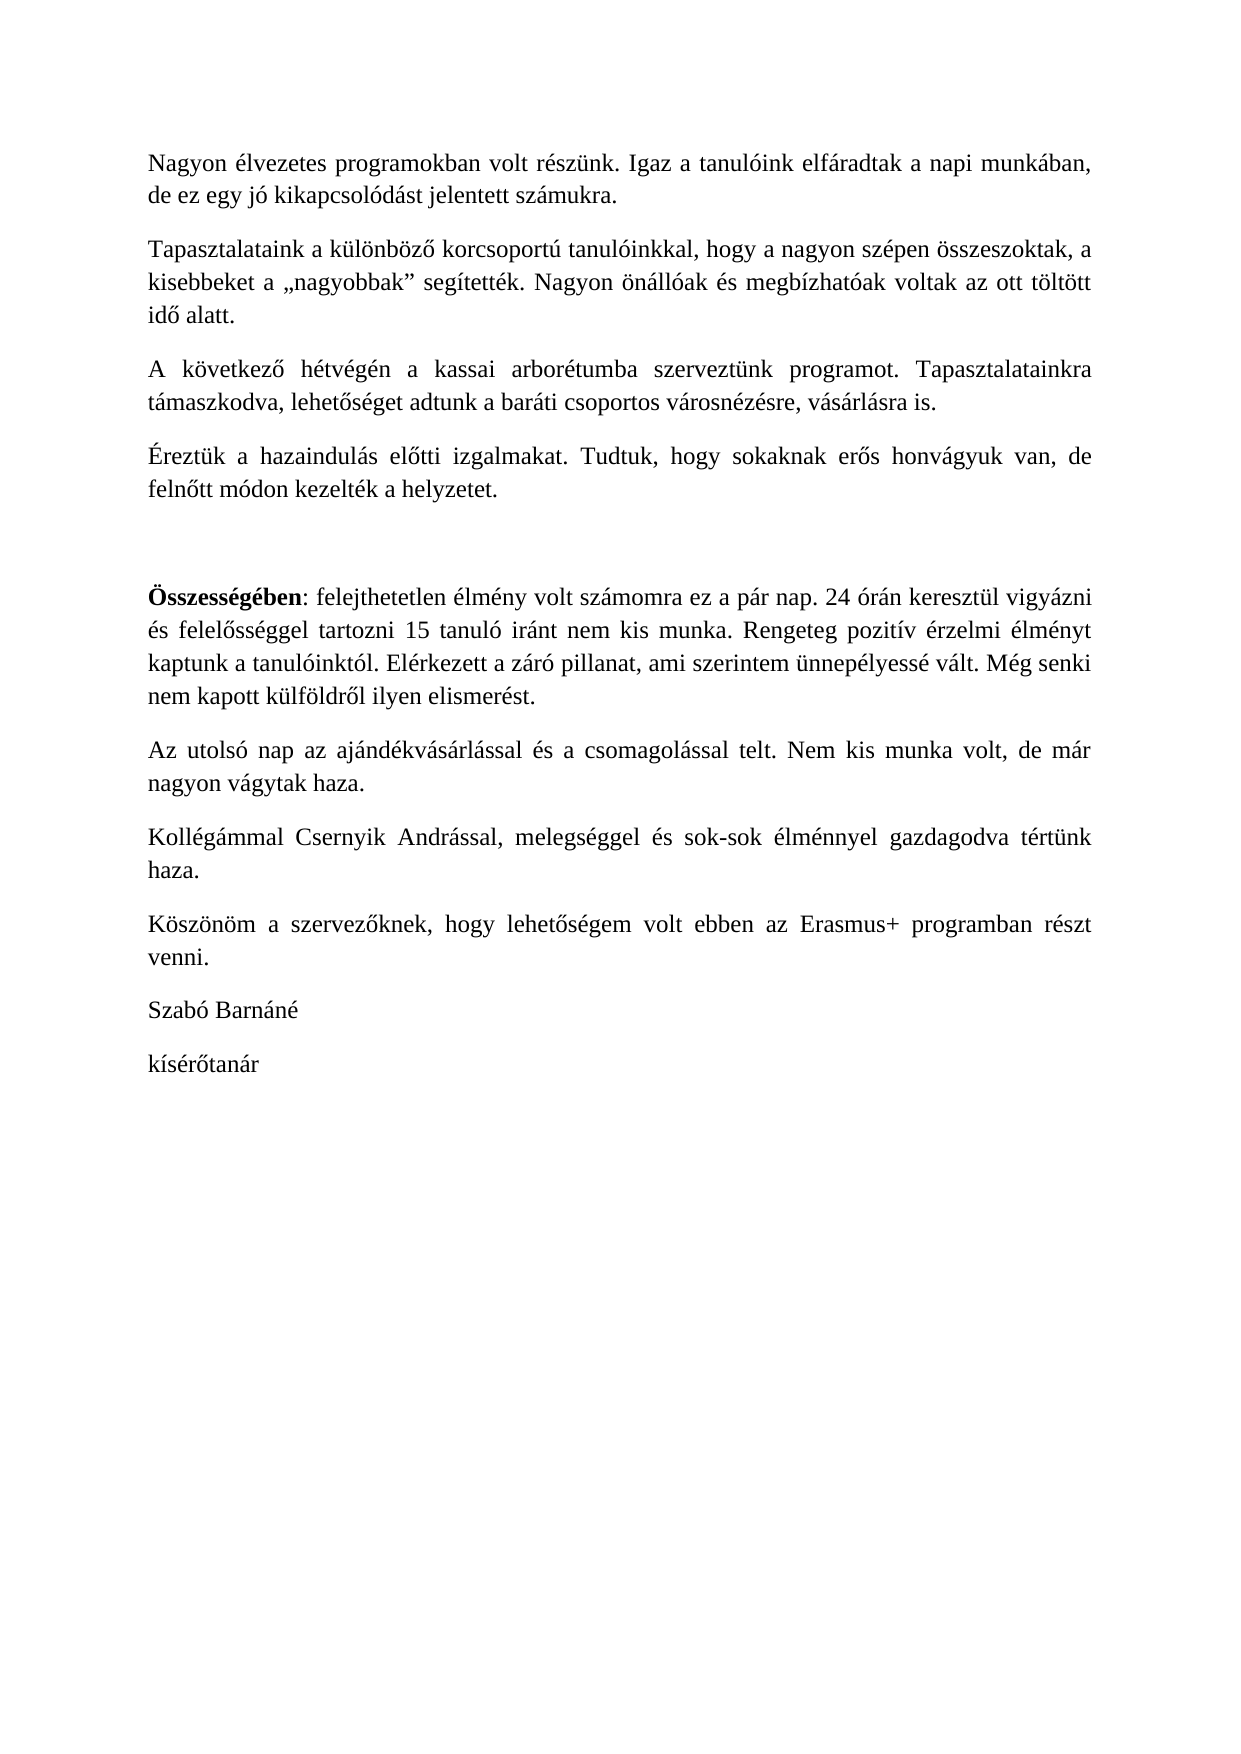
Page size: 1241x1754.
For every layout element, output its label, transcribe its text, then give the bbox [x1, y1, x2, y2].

text Az utolsó nap az ajándékvásárlással és a csomagolással telt. Nem kis munka volt, de már nagyon vágytak haza. [148, 735, 1093, 797]
text Köszönöm a szervezőknek, hogy lehetőségem volt ebben az Erasmus+ programban részt venni. [148, 909, 1093, 970]
text Éreztük a hazaindulás előtti izgalmakat. Tudtuk, hogy sokaknak erős honvágyuk van, de felnőtt módon kezelték a helyzetet. [148, 441, 1093, 503]
text Nagyon élvezetes programokban volt részünk. Igaz a tanulóink elfáradtak a napi munkában, de ez egy jó kikapcsolódást jelentett számukra. [148, 148, 1093, 209]
text A következő hétvégén a kassai arborétumba szerveztünk programot. Tapasztalatainkra támaszkodva, lehetőséget adtunk a baráti csoportos városnézésre, vásárlásra is. [148, 354, 1093, 416]
text Kollégámmal Csernyik Andrással, melegséggel és sok-sok élménnyel gazdagodva tértünk haza. [148, 822, 1093, 883]
text Szabó Barnáné [148, 996, 1093, 1024]
text Összességében: felejthetetlen élmény volt számomra ez a pár nap. 24 órán keresztül vigyázni és felelősséggel tartozni 15 tanuló iránt nem kis munka. Rengeteg pozitív érzelmi élményt kaptunk a tanulóinktól. Elérkezett a záró pillanat, ami szerintem ünnepélyessé vált. Még senki nem kapott külföldről ilyen elismerést. [148, 582, 1093, 710]
text Tapasztalataink a különböző korcsoportú tanulóinkkal, hogy a nagyon szépen összeszoktak, a kisebbeket a „nagyobbak” segítették. Nagyon önállóak és megbízhatóak voltak az ott töltött idő alatt. [148, 234, 1093, 329]
text kísérőtanár [148, 1049, 1093, 1078]
